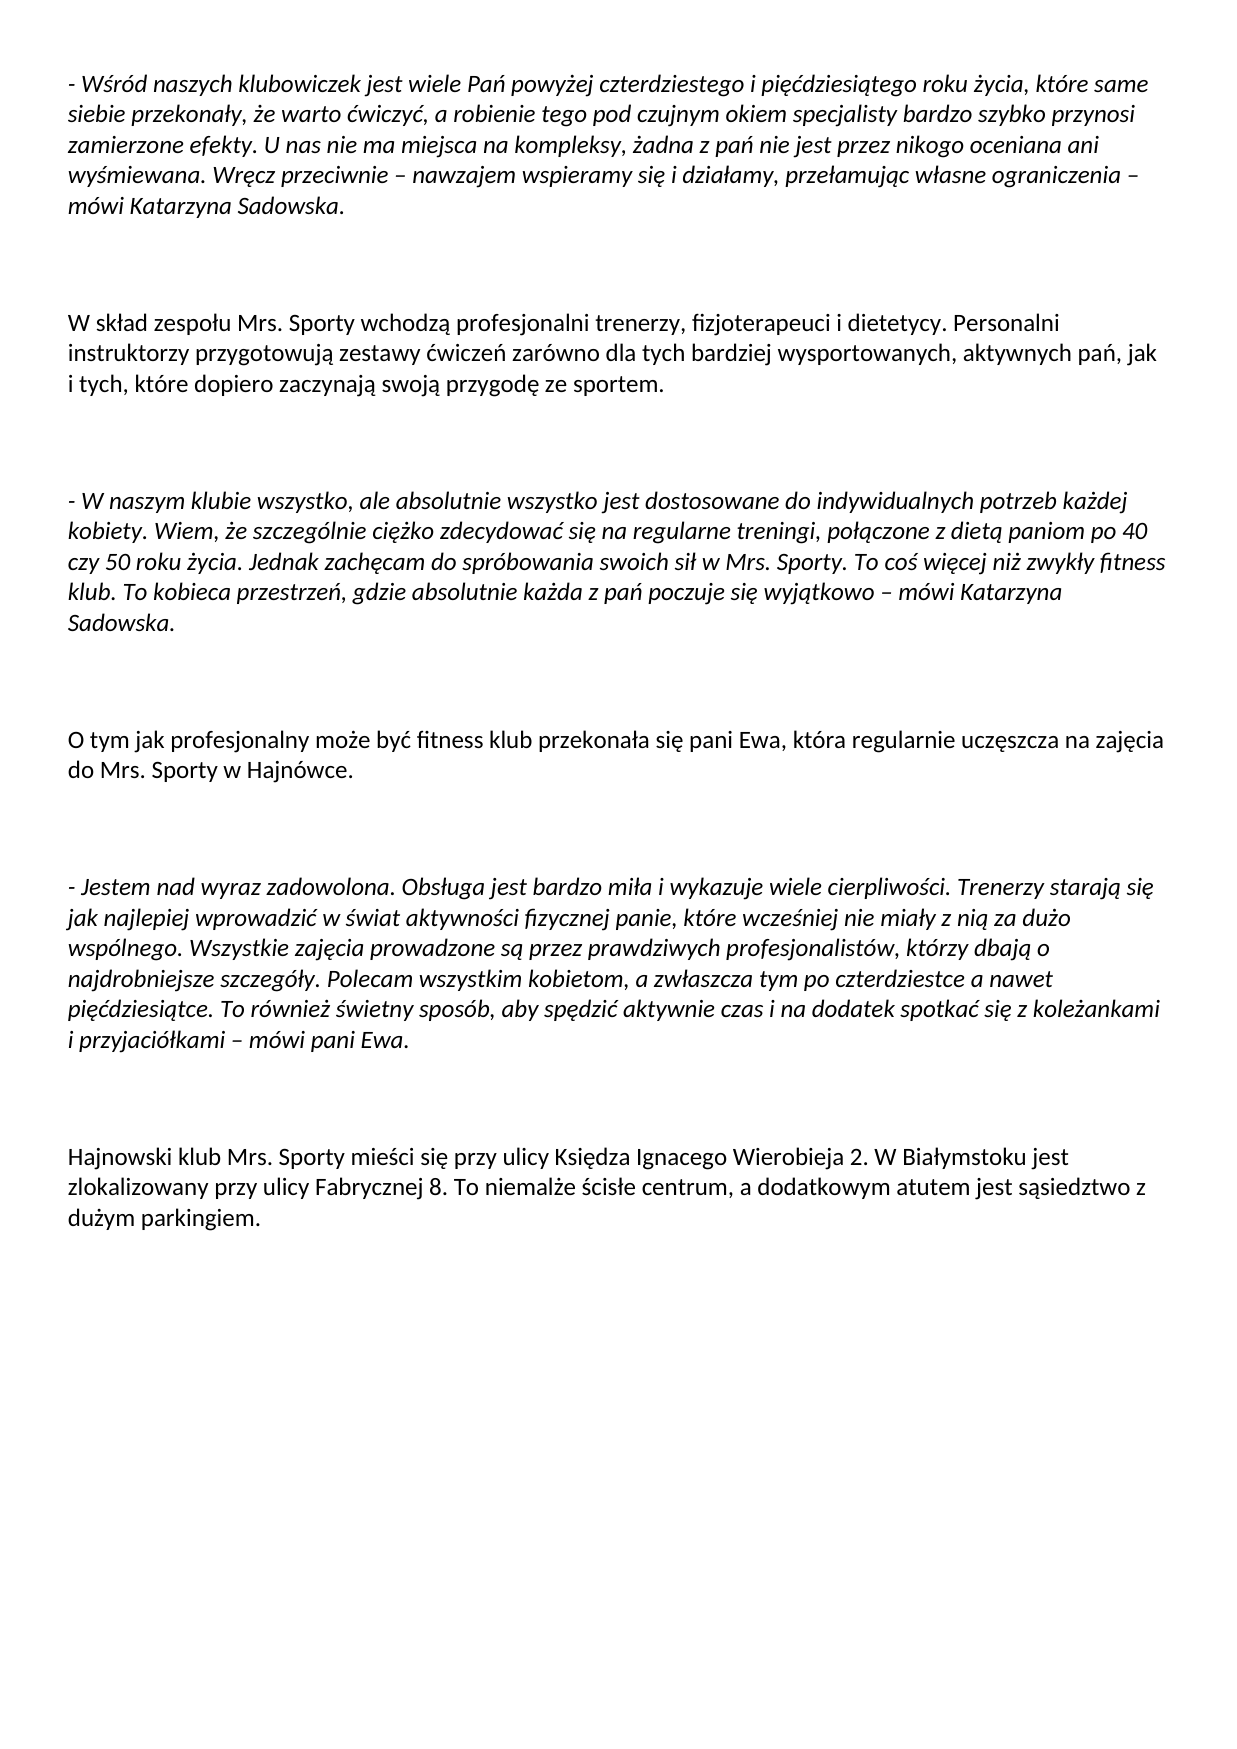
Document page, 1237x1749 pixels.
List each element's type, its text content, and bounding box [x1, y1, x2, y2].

text - W naszym klubie wszystko, ale absolutnie wszystko jest dostosowane do indywidualnych potrzeb każdej kobiety. Wiem, że szczególnie ciężko zdecydować się na regularne treningi, połączone z dietą paniom po 40 czy 50 roku życia. Jednak zachęcam do spróbowania swoich sił w Mrs. Sporty. To coś więcej niż zwykły fitness klub. To kobieca przestrzeń, gdzie absolutnie każda z pań poczuje się wyjątkowo – mówi Katarzyna Sadowska. [68, 485, 1169, 637]
text Hajnowski klub Mrs. Sporty mieści się przy ulicy Księdza Ignacego Wierobieja 2. W Białymstoku jest zlokalizowany przy ulicy Fabrycznej 8. To niemalże ścisłe centrum, a dodatkowym atutem jest sąsiedztwo z dużym parkingiem. [68, 1141, 1169, 1232]
text W skład zespołu Mrs. Sporty wchodzą profesjonalni trenerzy, fizjoterapeuci i dietetycy. Personalni instruktorzy przygotowują zestawy ćwiczeń zarówno dla tych bardziej wysportowanych, aktywnych pań, jak i tych, które dopiero zaczynają swoją przygodę ze sportem. [68, 307, 1169, 398]
text O tym jak profesjonalny może być fitness klub przekonała się pani Ewa, która regularnie uczęszcza na zajęcia do Mrs. Sporty w Hajnówce. [68, 724, 1169, 785]
text - Jestem nad wyraz zadowolona. Obsługa jest bardzo miła i wykazuje wiele cierpliwości. Trenerzy starają się jak najlepiej wprowadzić w świat aktywności fizycznej panie, które wcześniej nie miały z nią za dużo wspólnego. Wszystkie zajęcia prowadzone są przez prawdziwych profesjonalistów, którzy dbają o najdrobniejsze szczegóły. Polecam wszystkim kobietom, a zwłaszcza tym po czterdziestce a nawet pięćdziesiątce. To również świetny sposób, aby spędzić aktywnie czas i na dodatek spotkać się z koleżankami i przyjaciółkami – mówi pani Ewa. [68, 871, 1169, 1054]
text - Wśród naszych klubowiczek jest wiele Pań powyżej czterdziestego i pięćdziesiątego roku życia, które same siebie przekonały, że warto ćwiczyć, a robienie tego pod czujnym okiem specjalisty bardzo szybko przynosi zamierzone efekty. U nas nie ma miejsca na kompleksy, żadna z pań nie jest przez nikogo oceniana ani wyśmiewana. Wręcz przeciwnie – nawzajem wspieramy się i działamy, przełamując własne ograniczenia – mówi Katarzyna Sadowska. [68, 68, 1169, 220]
